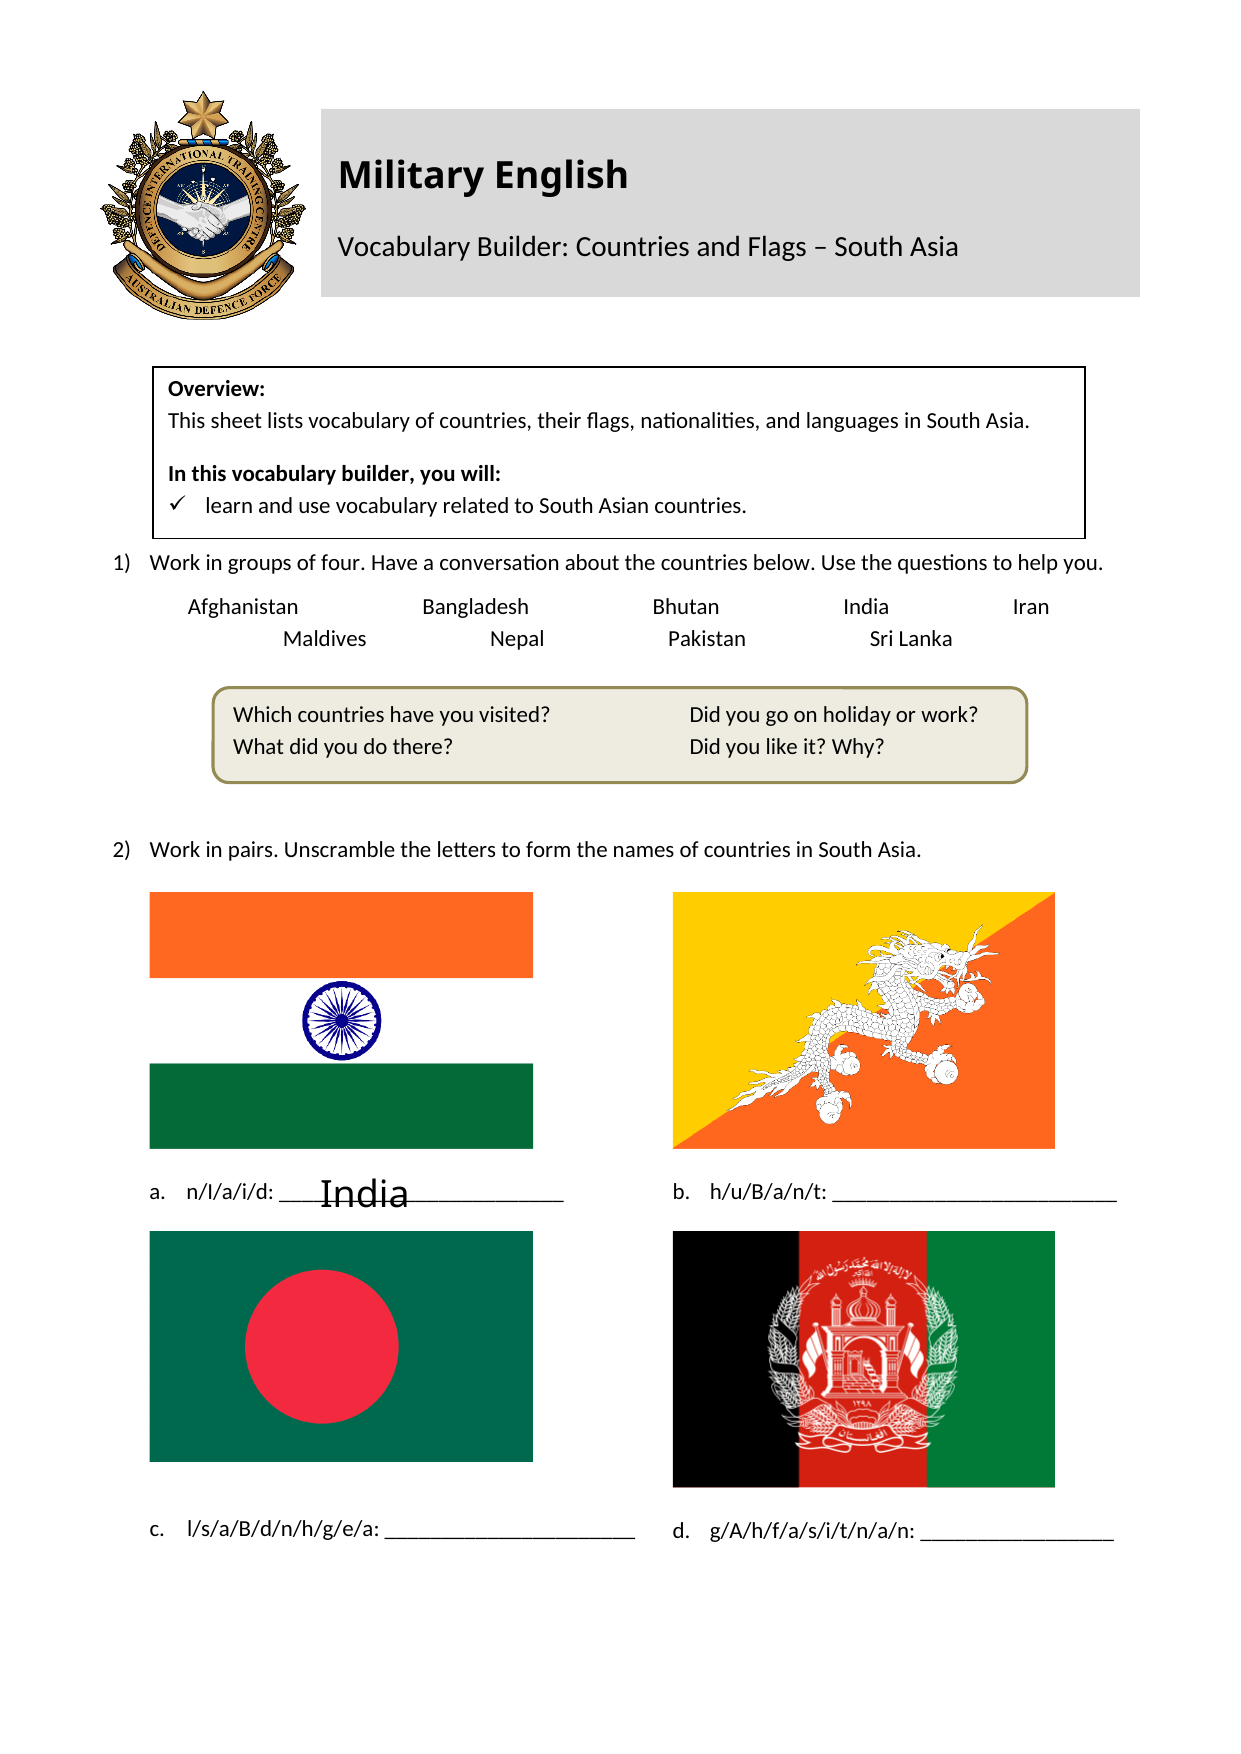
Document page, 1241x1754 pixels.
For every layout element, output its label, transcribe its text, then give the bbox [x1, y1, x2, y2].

picture [672, 892, 1055, 1149]
table_cell l/s/a/B/d/n/h/g/e/a: ______________________ [150, 1231, 673, 1627]
picture [672, 1231, 1055, 1488]
list Work in groups of four. Have a conversation about the countries below. Use the questions to help you. [112, 548, 1128, 576]
table_header h/u/B/a/n/t: _________________________ [673, 893, 1131, 1231]
list Work in pairs. Unscramble the letters to form the names of countries in South Asia. [112, 836, 1128, 863]
picture [149, 1231, 533, 1462]
list Maldives Nepal Pakistan Sri Lanka [112, 624, 1128, 653]
picture [100, 90, 306, 320]
list Afghanistan Bangladesh Bhutan India Iran [112, 592, 1128, 620]
picture [149, 892, 534, 1149]
table_cell g/A/h/f/a/s/i/t/n/a/n: _________________ [673, 1231, 1131, 1627]
table_header n/I/a/i/d: _________________________ [150, 893, 673, 1231]
